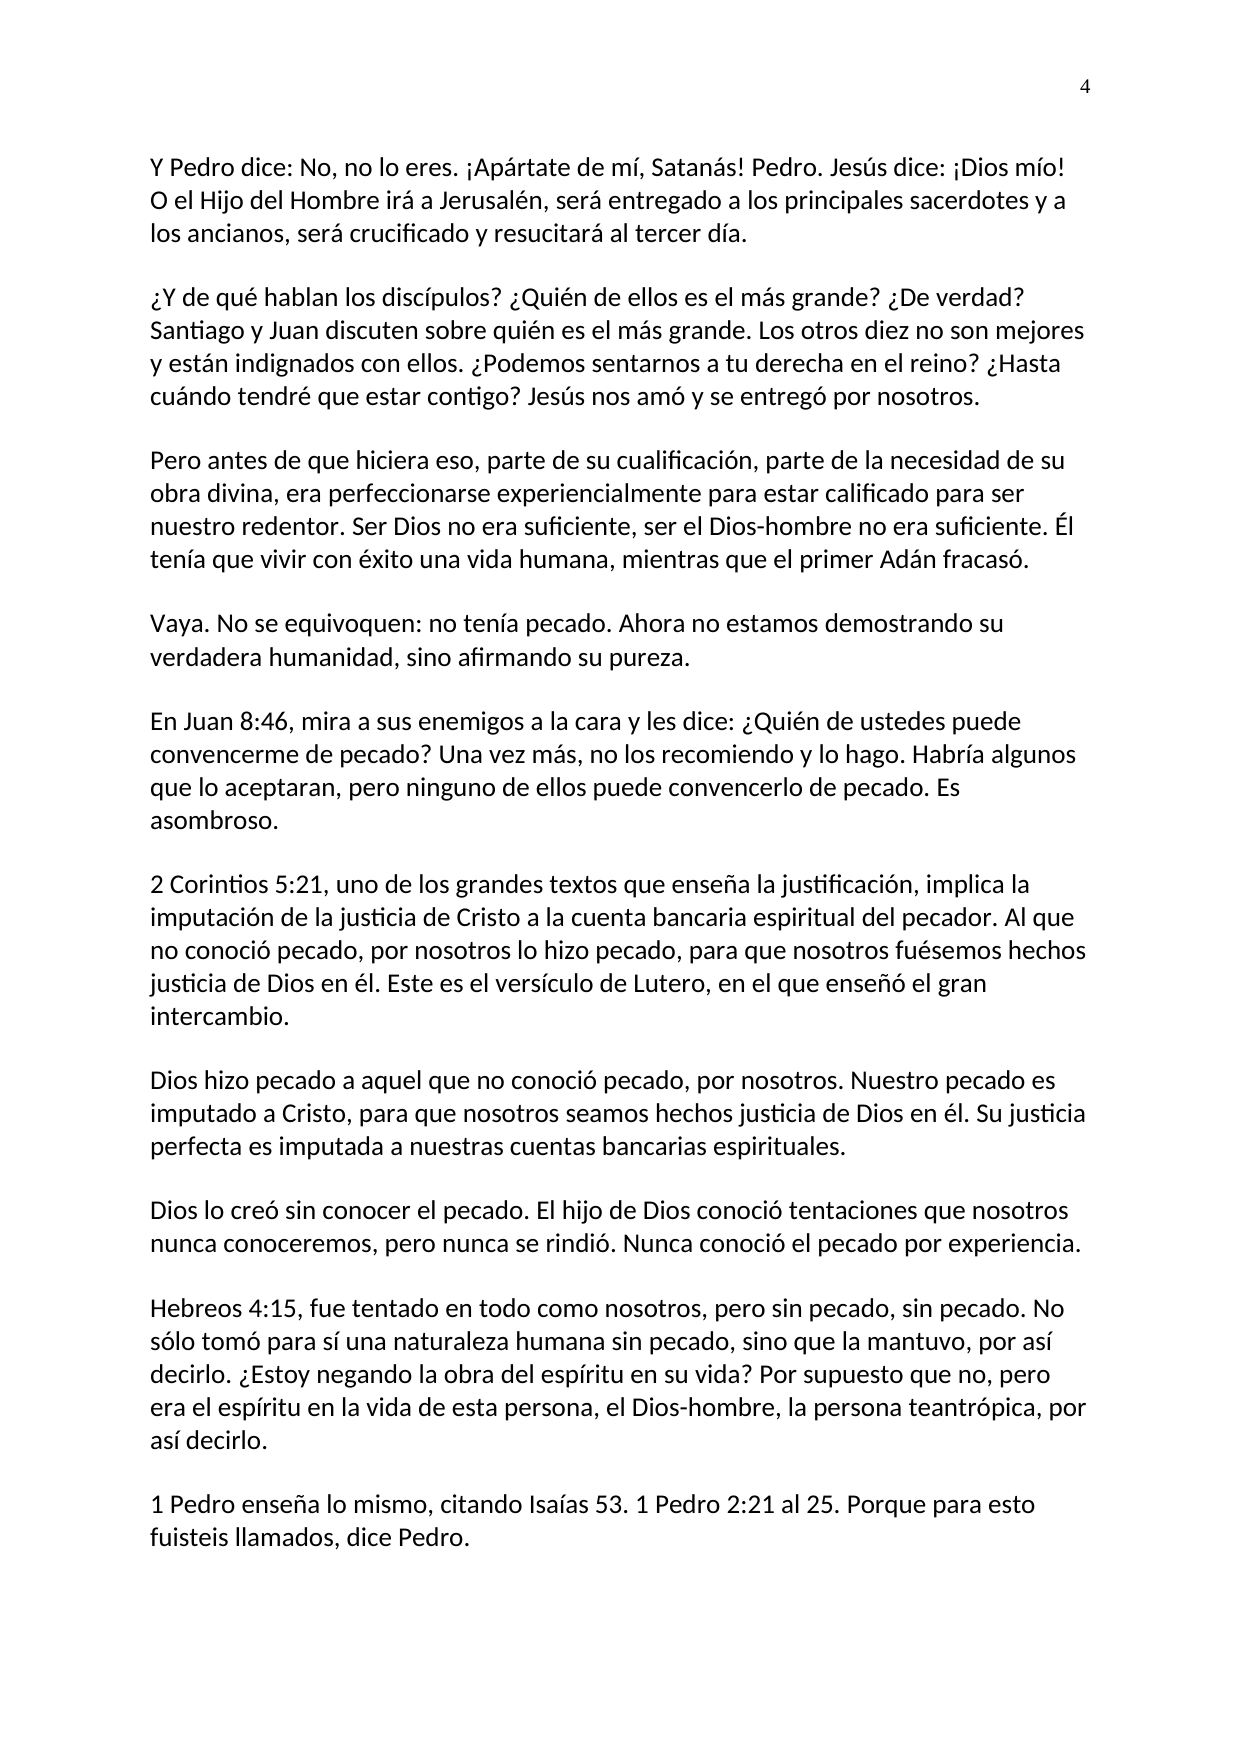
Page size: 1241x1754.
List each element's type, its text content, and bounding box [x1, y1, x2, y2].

text Y Pedro dice: No, no lo eres. ¡Apártate de mí, Satanás! Pedro. Jesús dice: ¡Dios mío! O el Hijo del Hombre irá a Jerusalén, será entregado a los principales sacerdotes y a los ancianos, será crucificado y resucitará al tercer día. [150, 150, 1090, 249]
text Dios lo creó sin conocer el pecado. El hijo de Dios conoció tentaciones que nosotros nunca conoceremos, pero nunca se rindió. Nunca conoció el pecado por experiencia. [150, 1193, 1090, 1259]
text 2 Corintios 5:21, uno de los grandes textos que enseña la justificación, implica la imputación de la justicia de Cristo a la cuenta bancaria espiritual del pecador. Al que no conoció pecado, por nosotros lo hizo pecado, para que nosotros fuésemos hechos justicia de Dios en él. Este es el versículo de Lutero, en el que enseñó el gran intercambio. [150, 867, 1090, 1032]
text Dios hizo pecado a aquel que no conoció pecado, por nosotros. Nuestro pecado es imputado a Cristo, para que nosotros seamos hechos justicia de Dios en él. Su justicia perfecta es imputada a nuestras cuentas bancarias espirituales. [150, 1063, 1090, 1162]
text Hebreos 4:15, fue tentado en todo como nosotros, pero sin pecado, sin pecado. No sólo tomó para sí una naturaleza humana sin pecado, sino que la mantuvo, por así decirlo. ¿Estoy negando la obra del espíritu en su vida? Por supuesto que no, pero era el espíritu en la vida de esta persona, el Dios-hombre, la persona teantrópica, por así decirlo. [150, 1291, 1090, 1456]
text Vaya. No se equivoquen: no tenía pecado. Ahora no estamos demostrando su verdadera humanidad, sino afirmando su pureza. [150, 607, 1090, 673]
text ¿Y de qué hablan los discípulos? ¿Quién de ellos es el más grande? ¿De verdad? Santiago y Juan discuten sobre quién es el más grande. Los otros diez no son mejores y están indignados con ellos. ¿Podemos sentarnos a tu derecha en el reino? ¿Hasta cuándo tendré que estar contigo? Jesús nos amó y se entregó por nosotros. [150, 280, 1090, 412]
text Pero antes de que hiciera eso, parte de su cualificación, parte de la necesidad de su obra divina, era perfeccionarse experiencialmente para estar calificado para ser nuestro redentor. Ser Dios no era suficiente, ser el Dios-hombre no era suficiente. Él tenía que vivir con éxito una vida humana, mientras que el primer Adán fracasó. [150, 443, 1090, 576]
text 1 Pedro enseña lo mismo, citando Isaías 53. 1 Pedro 2:21 al 25. Porque para esto fuisteis llamados, dice Pedro. [150, 1487, 1090, 1553]
text En Juan 8:46, mira a sus enemigos a la cara y les dice: ¿Quién de ustedes puede convencerme de pecado? Una vez más, no los recomiendo y lo hago. Habría algunos que lo aceptaran, pero ninguno de ellos puede convencerlo de pecado. Es asombroso. [150, 704, 1090, 836]
